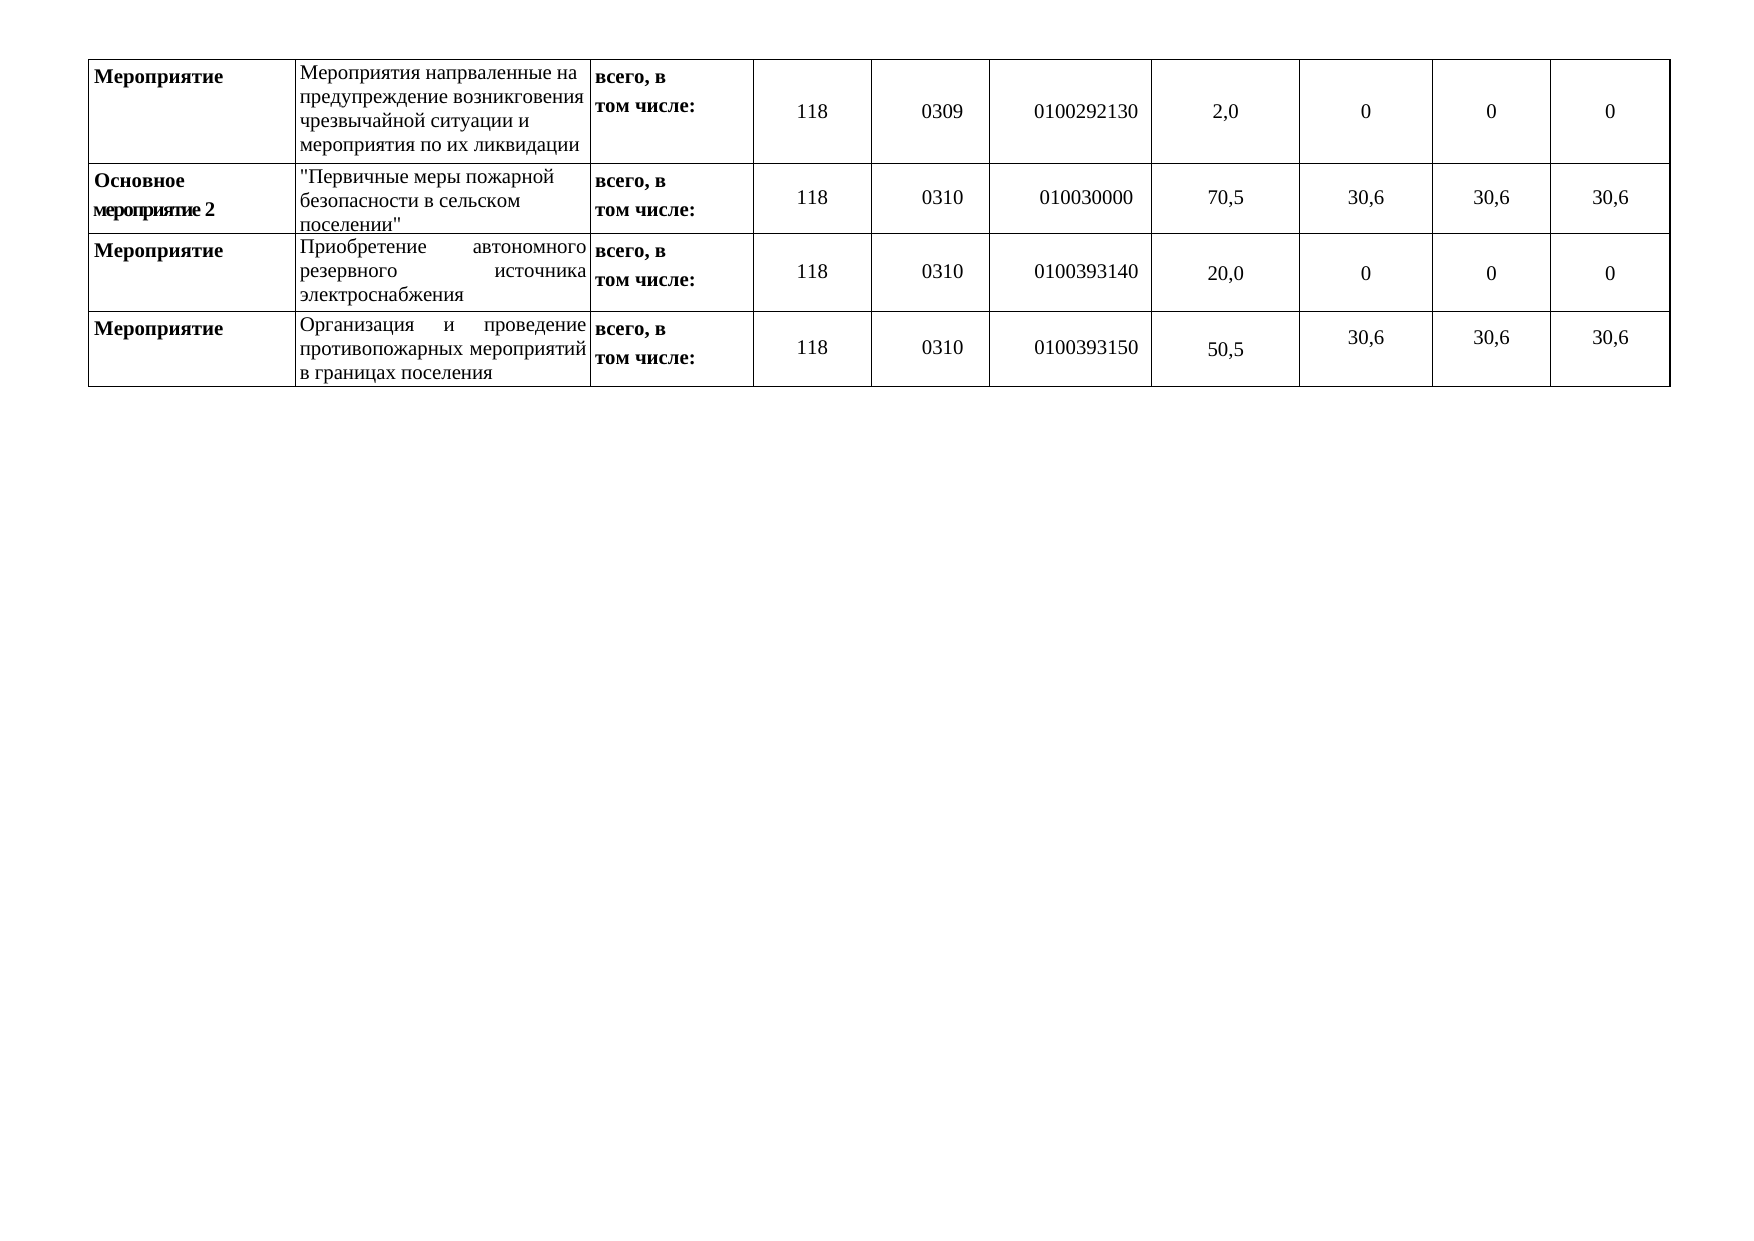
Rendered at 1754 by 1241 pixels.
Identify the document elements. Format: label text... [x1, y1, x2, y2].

table_cell Мероприятия напрваленные на предупреждение возникговения чрезвычайной ситуации и мероприятия по их ликвидации [296, 60, 590, 163]
table_cell 20,0 [1152, 234, 1299, 311]
table_cell Приобретение автономного резервного источника электроснабжения [296, 234, 590, 311]
table_cell 118 [754, 60, 871, 163]
table_cell 118 [754, 234, 871, 311]
table_cell "Первичные меры пожарной безопасности в сельском поселении" [296, 164, 590, 233]
table_cell Мероприятие [89, 234, 295, 311]
table_cell всего, в том числе: [591, 60, 753, 163]
table_cell Мероприятие [89, 60, 295, 163]
table_cell 0100393150 [990, 312, 1151, 386]
table_cell 0100393140 [990, 234, 1151, 311]
table_cell 0 [1300, 60, 1432, 163]
table_cell 0 [1433, 60, 1550, 163]
table_cell 30,6 [1300, 312, 1432, 386]
table_cell 2,0 [1152, 60, 1299, 163]
table_cell Мероприятие [89, 312, 295, 386]
table_cell 118 [754, 312, 871, 386]
table_cell 30,6 [1551, 164, 1669, 233]
table_cell 010030000 [990, 164, 1151, 233]
table_cell Организация и проведение противопожарных мероприятий в границах поселения [296, 312, 590, 386]
table_cell 30,6 [1433, 164, 1550, 233]
table_cell 0310 [872, 164, 989, 233]
table_cell всего, в том числе: [591, 312, 753, 386]
table_cell всего, в том числе: [591, 164, 753, 233]
table_cell 0309 [872, 60, 989, 163]
table_cell Основное мероприятие 2 [89, 164, 295, 233]
table_cell 0 [1551, 234, 1669, 311]
table_cell 50,5 [1152, 312, 1299, 386]
table_cell 30,6 [1433, 312, 1550, 386]
table_cell 118 [754, 164, 871, 233]
table_cell 0310 [872, 234, 989, 311]
table_cell 0 [1433, 234, 1550, 311]
table_cell 0310 [872, 312, 989, 386]
table_cell 30,6 [1551, 312, 1669, 386]
table_cell 30,6 [1300, 164, 1432, 233]
table_cell 70,5 [1152, 164, 1299, 233]
table_cell 0100292130 [990, 60, 1151, 163]
table_cell 0 [1300, 234, 1432, 311]
table_cell всего, в том числе: [591, 234, 753, 311]
table_cell 0 [1551, 60, 1669, 163]
